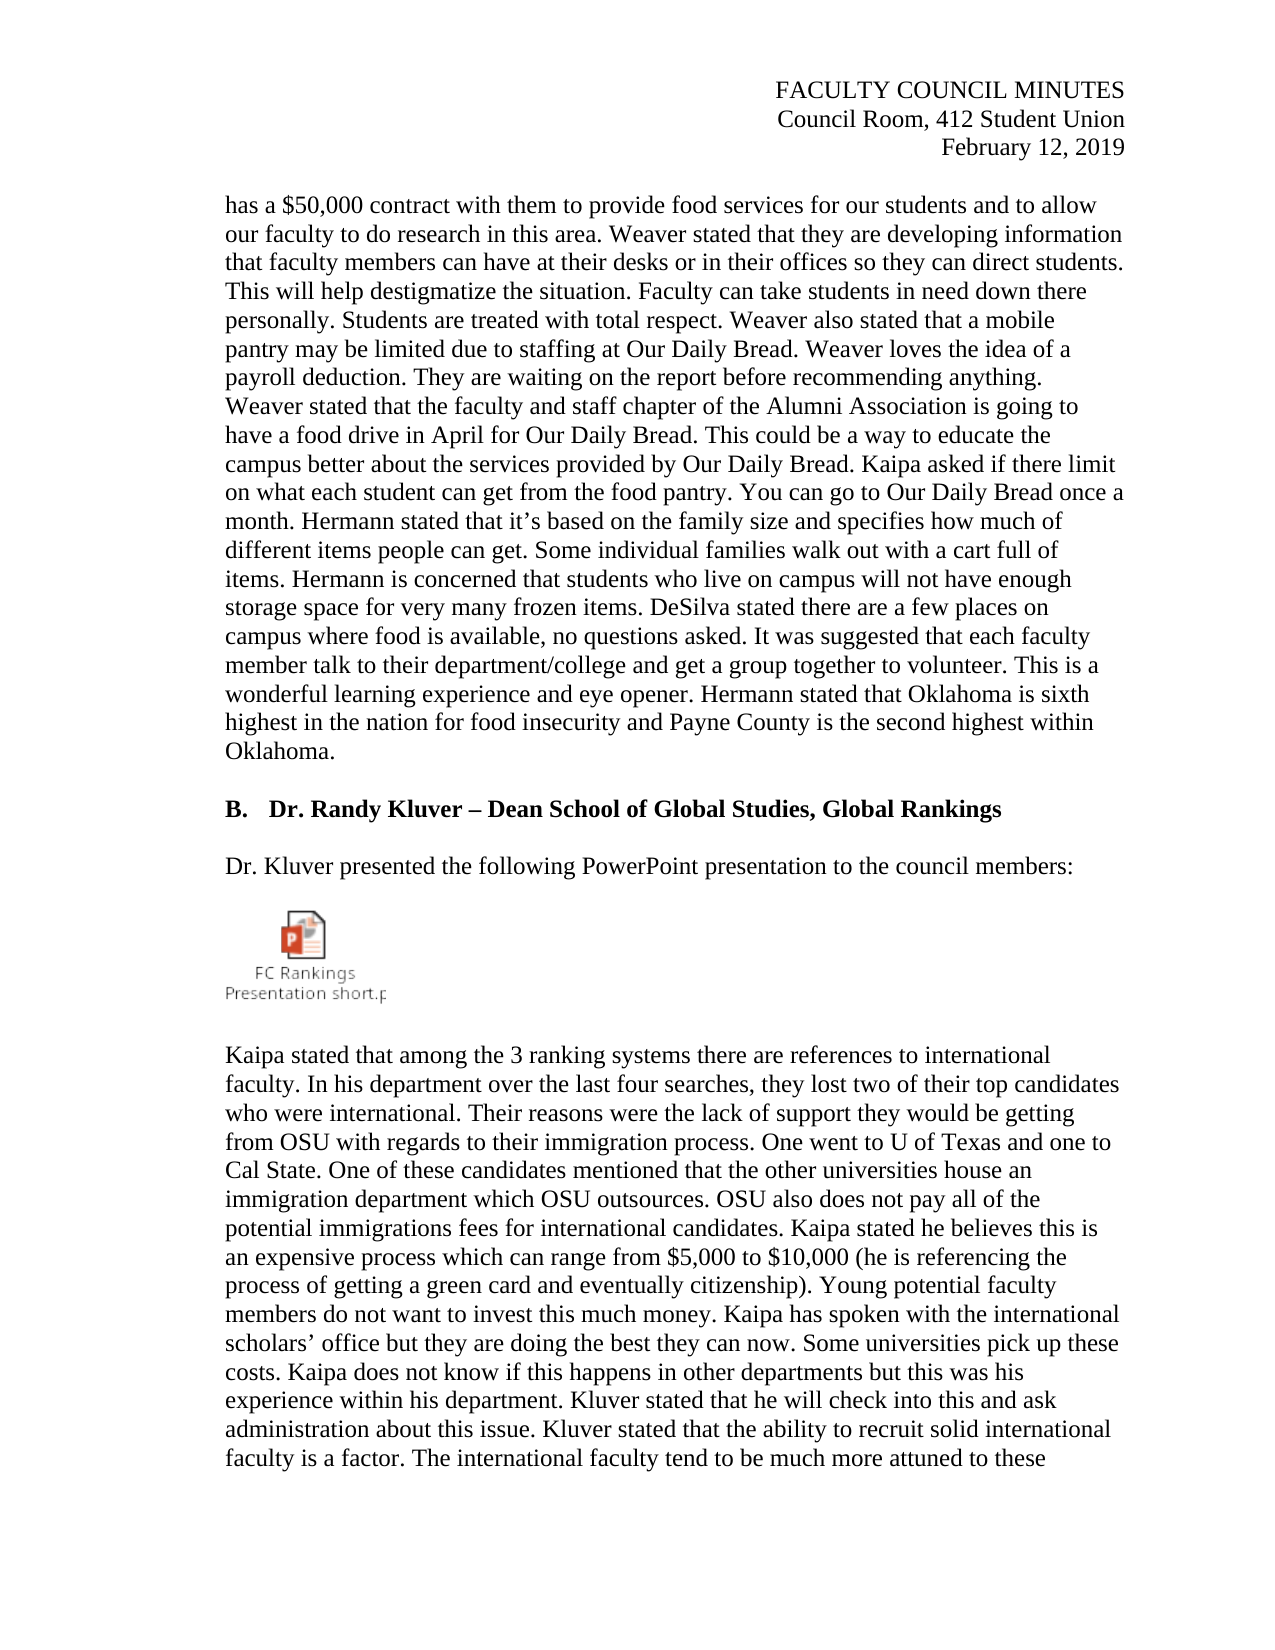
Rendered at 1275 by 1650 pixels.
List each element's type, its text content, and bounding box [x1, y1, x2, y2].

text Dr. Kluver presented the following PowerPoint presentation to the council members: [225, 851, 1125, 880]
list Dr. Randy Kluver – Dean School of Global Studies, Global Rankings [225, 794, 1125, 822]
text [225, 1041, 1125, 1472]
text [225, 190, 1125, 765]
